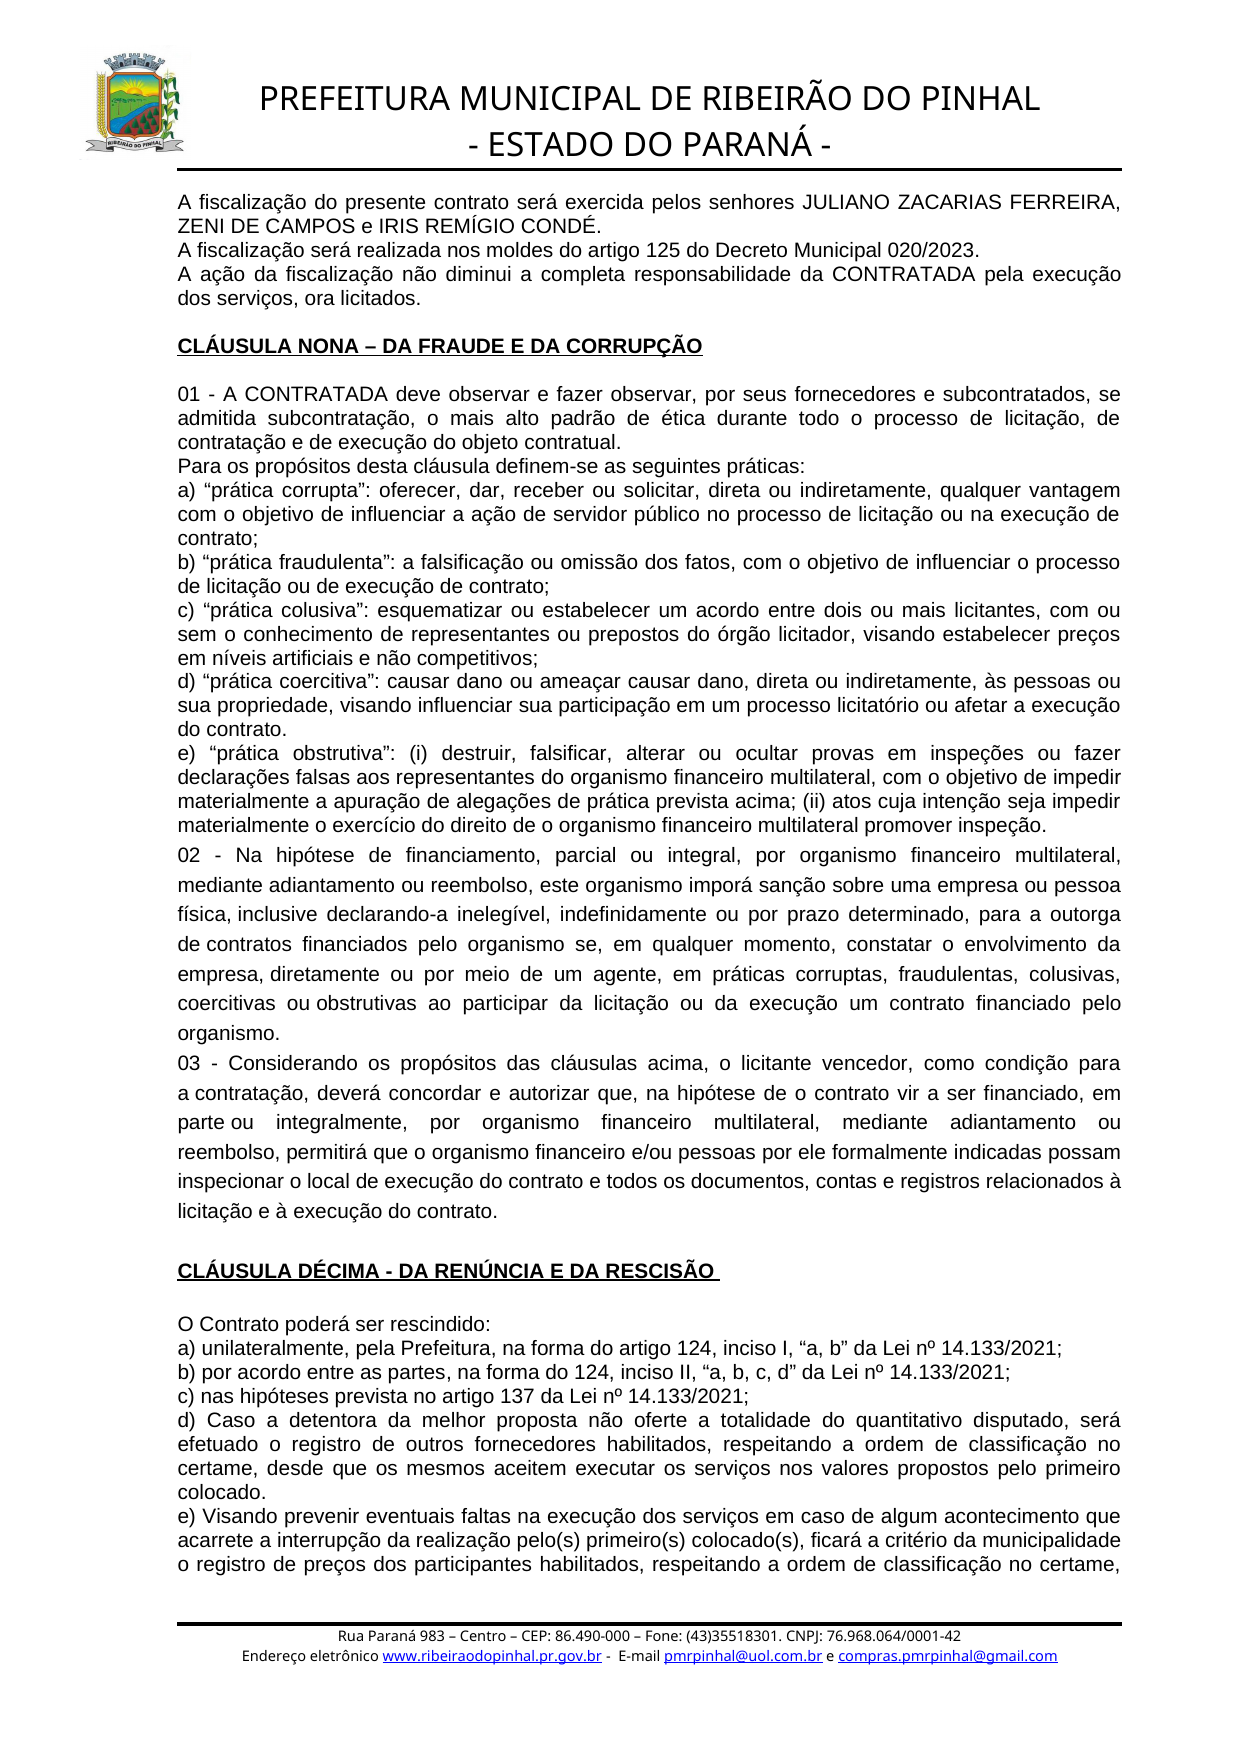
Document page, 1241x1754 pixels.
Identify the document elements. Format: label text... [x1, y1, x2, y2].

text c) nas hipóteses prevista no artigo 137 da Lei nº 14.133/2021; [177, 1384, 1122, 1408]
text 01 - A CONTRATADA deve observar e fazer observar, por seus fornecedores e subcontratados, se admitida subcontratação, o mais alto padrão de ética durante todo o processo de licitação, de contratação e de execução do objeto contratual. [177, 382, 1122, 454]
text a) “prática corrupta”: oferecer, dar, receber ou solicitar, direta ou indiretamente, qualquer vantagem com o objetivo de influenciar a ação de servidor público no processo de licitação ou na execução de contrato; [177, 478, 1122, 549]
picture [79, 45, 192, 160]
text d) “prática coercitiva”: causar dano ou ameaçar causar dano, direta ou indiretamente, às pessoas ou sua propriedade, visando influenciar sua participação em um processo licitatório ou afetar a execução do contrato. [177, 669, 1122, 741]
text 02 - Na hipótese de financiamento, parcial ou integral, por organismo financeiro multilateral, mediante adiantamento ou reembolso, este organismo imporá sanção sobre uma empresa ou pessoa física, inclusive declarando-a inelegível, indefinidamente ou por prazo determinado, para a outorga de contratos financiados pelo organismo se, em qualquer momento, constatar o envolvimento da empresa, diretamente ou por meio de um agente, em práticas corruptas, fraudulentas, colusivas, coercitivas ou obstrutivas ao participar da licitação ou da execução um contrato financiado pelo organismo. [177, 837, 1122, 1045]
text c) “prática colusiva”: esquematizar ou estabelecer um acordo entre dois ou mais licitantes, com ou sem o conhecimento de representantes ou prepostos do órgão licitador, visando estabelecer preços em níveis artificiais e não competitivos; [177, 597, 1122, 669]
text CLÁUSULA NONA – DA FRAUDE E DA CORRUPÇÃO [177, 334, 1122, 358]
text b) por acordo entre as partes, na forma do 124, inciso II, “a, b, c, d” da Lei nº 14.133/2021; [177, 1360, 1122, 1384]
text A fiscalização do presente contrato será exercida pelos senhores JULIANO ZACARIAS FERREIRA, ZENI DE CAMPOS e IRIS REMÍGIO CONDÉ. [177, 190, 1122, 238]
text O Contrato poderá ser rescindido: [177, 1312, 1122, 1336]
text b) “prática fraudulenta”: a falsificação ou omissão dos fatos, com o objetivo de influenciar o processo de licitação ou de execução de contrato; [177, 549, 1122, 597]
text e) “prática obstrutiva”: (i) destruir, falsificar, alterar ou ocultar provas em inspeções ou fazer declarações falsas aos representantes do organismo financeiro multilateral, com o objetivo de impedir materialmente a apuração de alegações de prática prevista acima; (ii) atos cuja intenção seja impedir materialmente o exercício do direito de o organismo financeiro multilateral promover inspeção. [177, 741, 1122, 837]
text A ação da fiscalização não diminui a completa responsabilidade da CONTRATADA pela execução dos serviços, ora licitados. [177, 262, 1122, 310]
text A fiscalização será realizada nos moldes do artigo 125 do Decreto Municipal 020/2023. [177, 238, 1122, 262]
text d) Caso a detentora da melhor proposta não oferte a totalidade do quantitativo disputado, será efetuado o registro de outros fornecedores habilitados, respeitando a ordem de classificação no certame, desde que os mesmos aceitem executar os serviços nos valores propostos pelo primeiro colocado. [177, 1408, 1122, 1504]
text Para os propósitos desta cláusula definem-se as seguintes práticas: [177, 454, 1122, 478]
text a) unilateralmente, pela Prefeitura, na forma do artigo 124, inciso I, “a, b” da Lei nº 14.133/2021; [177, 1336, 1122, 1360]
text 03 - Considerando os propósitos das cláusulas acima, o licitante vencedor, como condição para a contratação, deverá concordar e autorizar que, na hipótese de o contrato vir a ser financiado, em parte ou integralmente, por organismo financeiro multilateral, mediante adiantamento ou reembolso, permitirá que o organismo financeiro e/ou pessoas por ele formalmente indicadas possam inspecionar o local de execução do contrato e todos os documentos, contas e registros relacionados à licitação e à execução do contrato. [177, 1045, 1122, 1223]
text CLÁUSULA DÉCIMA - DA RENÚNCIA E DA RESCISÃO [177, 1253, 1122, 1282]
